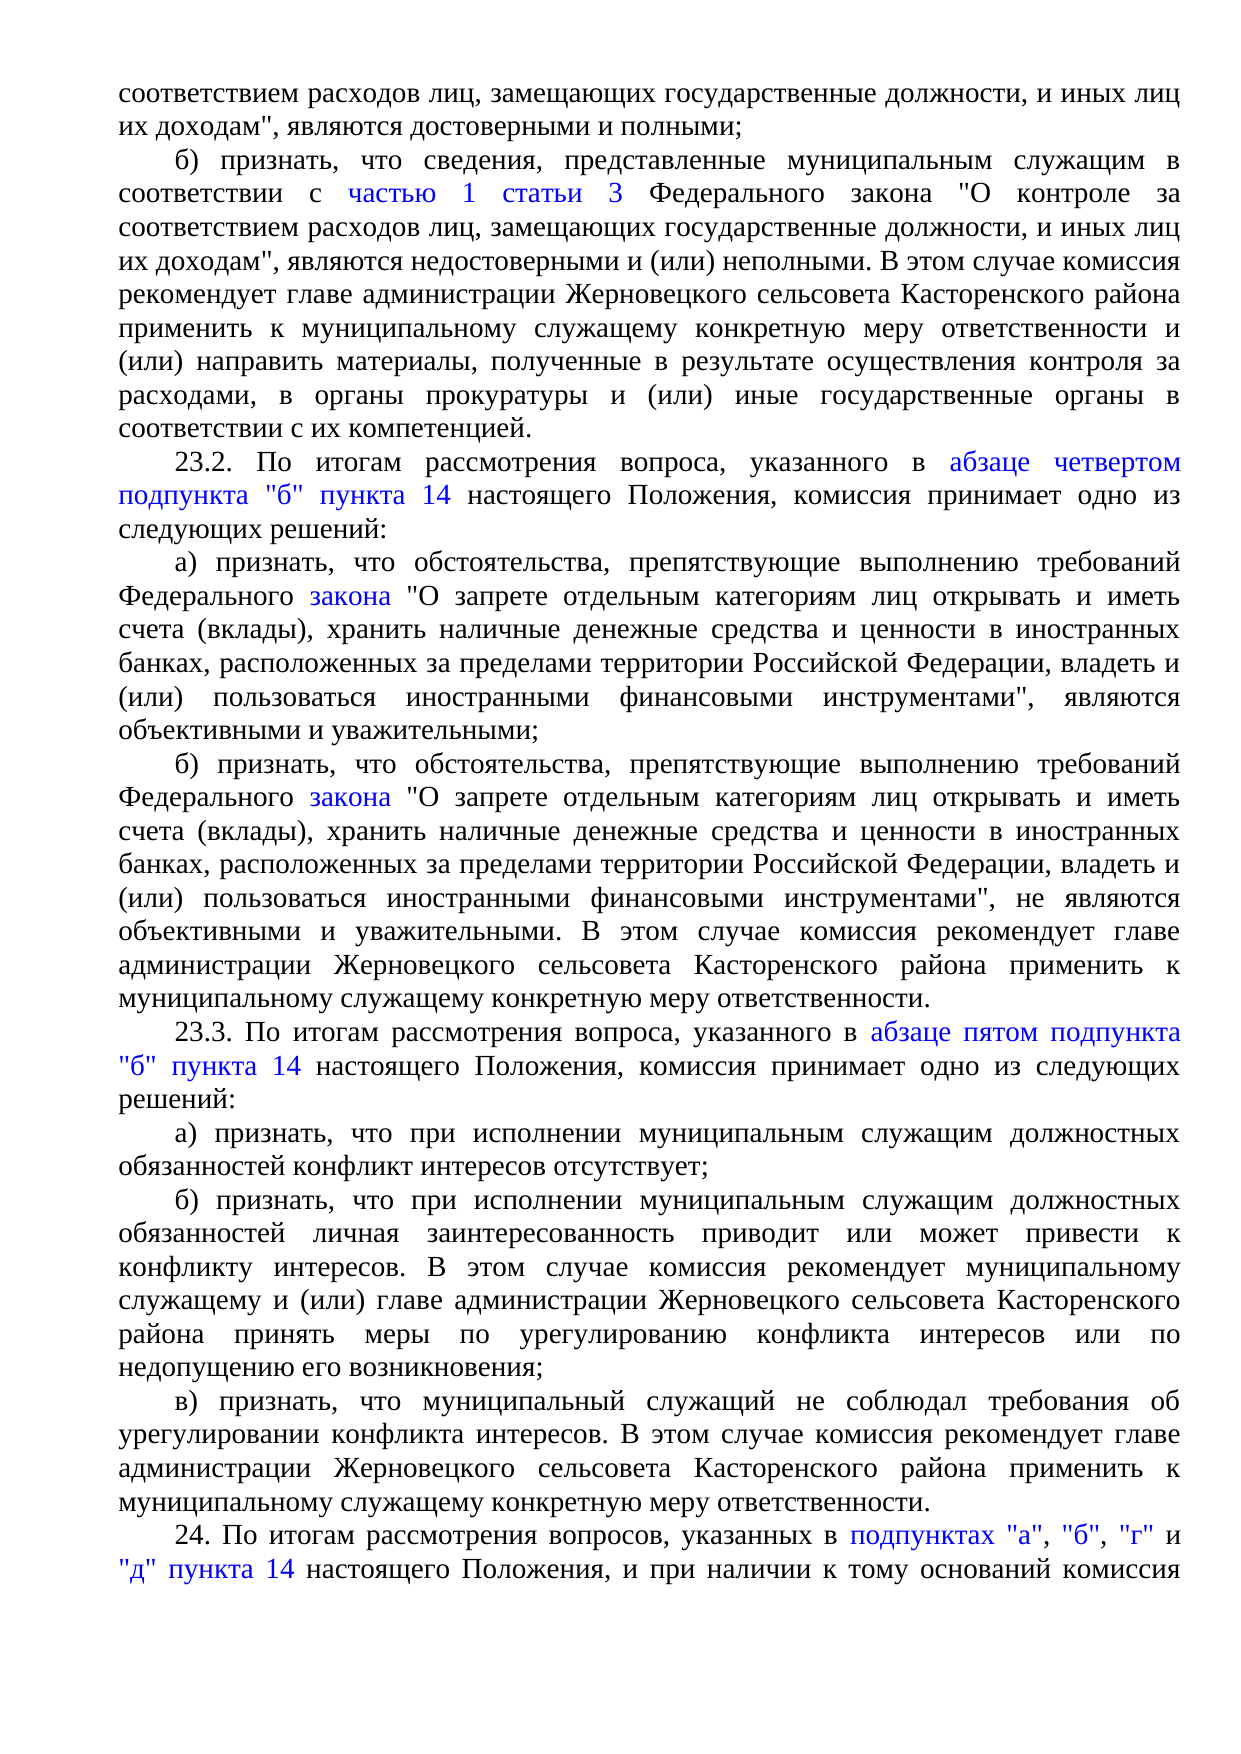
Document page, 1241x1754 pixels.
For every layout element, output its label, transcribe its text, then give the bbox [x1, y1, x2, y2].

text б) признать, что обстоятельства, препятствующие выполнению требований Федерального закона "О запрете отдельным категориям лиц открывать и иметь счета (вклады), хранить наличные денежные средства и ценности в иностранных банках, расположенных за пределами территории Российской Федерации, владеть и (или) пользоваться иностранными финансовыми инструментами", не являются объективными и уважительными. В этом случае комиссия рекомендует главе администрации Жерновецкого сельсовета Касторенского района применить к муниципальному служащему конкретную меру ответственности. [118, 746, 1181, 1014]
text б) признать, что сведения, представленные муниципальным служащим в соответствии с частью 1 статьи 3 Федерального закона "О контроле за соответствием расходов лиц, замещающих государственные должности, и иных лиц их доходам", являются недостоверными и (или) неполными. В этом случае комиссия рекомендует главе администрации Жерновецкого сельсовета Касторенского района применить к муниципальному служащему конкретную меру ответственности и (или) направить материалы, полученные в результате осуществления контроля за расходами, в органы прокуратуры и (или) иные государственные органы в соответствии с их компетенцией. [118, 142, 1181, 444]
text б) признать, что при исполнении муниципальным служащим должностных обязанностей личная заинтересованность приводит или может привести к конфликту интересов. В этом случае комиссия рекомендует муниципальному служащему и (или) главе администрации Жерновецкого сельсовета Касторенского района принять меры по урегулированию конфликта интересов или по недопущению его возникновения; [118, 1182, 1181, 1383]
text а) признать, что обстоятельства, препятствующие выполнению требований Федерального закона "О запрете отдельным категориям лиц открывать и иметь счета (вклады), хранить наличные денежные средства и ценности в иностранных банках, расположенных за пределами территории Российской Федерации, владеть и (или) пользоваться иностранными финансовыми инструментами", являются объективными и уважительными; [118, 544, 1181, 746]
text 23.2. По итогам рассмотрения вопроса, указанного в абзаце четвертом подпункта "б" пункта 14 настоящего Положения, комиссия принимает одно из следующих решений: [118, 444, 1181, 544]
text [118, 75, 1181, 142]
text а) признать, что при исполнении муниципальным служащим должностных обязанностей конфликт интересов отсутствует; [118, 1115, 1181, 1182]
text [118, 1517, 1181, 1584]
text в) признать, что муниципальный служащий не соблюдал требования об урегулировании конфликта интересов. В этом случае комиссия рекомендует главе администрации Жерновецкого сельсовета Касторенского района применить к муниципальному служащему конкретную меру ответственности. [118, 1383, 1181, 1517]
text 23.3. По итогам рассмотрения вопроса, указанного в абзаце пятом подпункта "б" пункта 14 настоящего Положения, комиссия принимает одно из следующих решений: [118, 1014, 1181, 1115]
